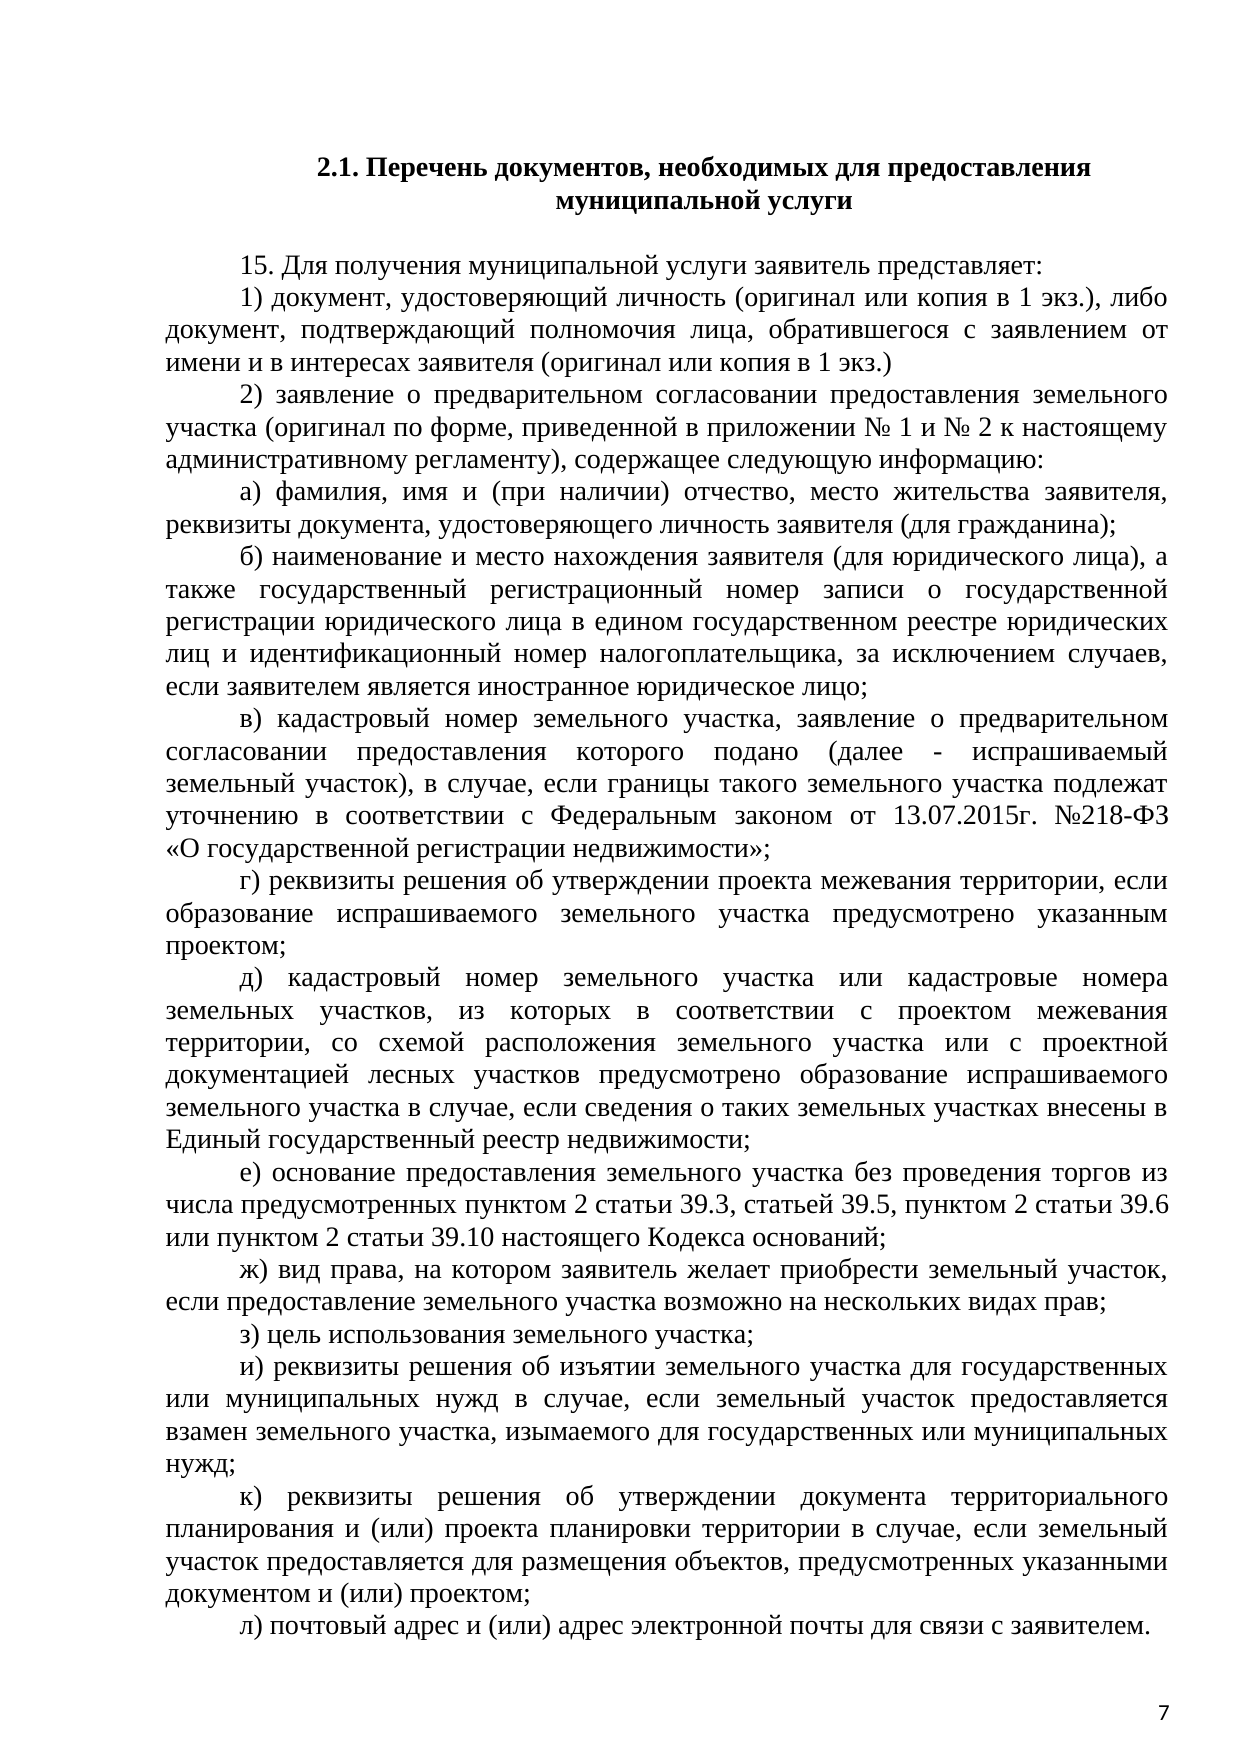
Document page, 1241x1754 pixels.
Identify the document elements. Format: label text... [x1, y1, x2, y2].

text а) фамилия, имя и (при наличии) отчество, место жительства заявителя, реквизиты документа, удостоверяющего личность заявителя (для гражданина); [165, 474, 1169, 539]
text з) цель использования земельного участка; [165, 1317, 1169, 1349]
text и) реквизиты решения об изъятии земельного участка для государственных или муниципальных нужд в случае, если земельный участок предоставляется взамен земельного участка, изымаемого для государственных или муниципальных нужд; [165, 1349, 1169, 1479]
text г) реквизиты решения об утверждении проекта межевания территории, если образование испрашиваемого земельного участка предусмотрено указанным проектом; [165, 863, 1169, 960]
text е) основание предоставления земельного участка без проведения торгов из числа предусмотренных пунктом 2 статьи 39.3, статьей 39.5, пунктом 2 статьи 39.6 или пунктом 2 статьи 39.10 настоящего Кодекса оснований; [165, 1155, 1169, 1252]
text 2) заявление о предварительном согласовании предоставления земельного участка (оригинал по форме, приведенной в приложении № 1 и № 2 к настоящему административному регламенту), содержащее следующую информацию: [165, 377, 1169, 474]
text б) наименование и место нахождения заявителя (для юридического лица), а также государственный регистрационный номер записи о государственной регистрации юридического лица в едином государственном реестре юридических лиц и идентификационный номер налогоплательщика, за исключением случаев, если заявителем является иностранное юридическое лицо; [165, 539, 1169, 701]
text муниципальной услуги [165, 183, 1169, 215]
text л) почтовый адрес и (или) адрес электронной почты для связи с заявителем. [165, 1608, 1169, 1641]
text в) кадастровый номер земельного участка, заявление о предварительном согласовании предоставления которого подано (далее - испрашиваемый земельный участок), в случае, если границы такого земельного участка подлежат уточнению в соответствии с Федеральным законом от 13.07.2015г. №218-ФЗ «О государственной регистрации недвижимости»; [165, 701, 1169, 863]
text к) реквизиты решения об утверждении документа территориального планирования и (или) проекта планировки территории в случае, если земельный участок предоставляется для размещения объектов, предусмотренных указанными документом и (или) проектом; [165, 1479, 1169, 1608]
text 1) документ, удостоверяющий личность (оригинал или копия в 1 экз.), либо документ, подтверждающий полномочия лица, обратившегося с заявлением от имени и в интересах заявителя (оригинал или копия в 1 экз.) [165, 280, 1169, 377]
list 15. Для получения муниципальной услуги заявитель представляет: [165, 248, 1169, 280]
text ж) вид права, на котором заявитель желает приобрести земельный участок, если предоставление земельного участка возможно на нескольких видах прав; [165, 1252, 1169, 1317]
text 2.1. Перечень документов, необходимых для предоставления [165, 151, 1169, 183]
text д) кадастровый номер земельного участка или кадастровые номера земельных участков, из которых в соответствии с проектом межевания территории, со схемой расположения земельного участка или с проектной документацией лесных участков предусмотрено образование испрашиваемого земельного участка в случае, если сведения о таких земельных участках внесены в Единый государственный реестр недвижимости; [165, 960, 1169, 1155]
